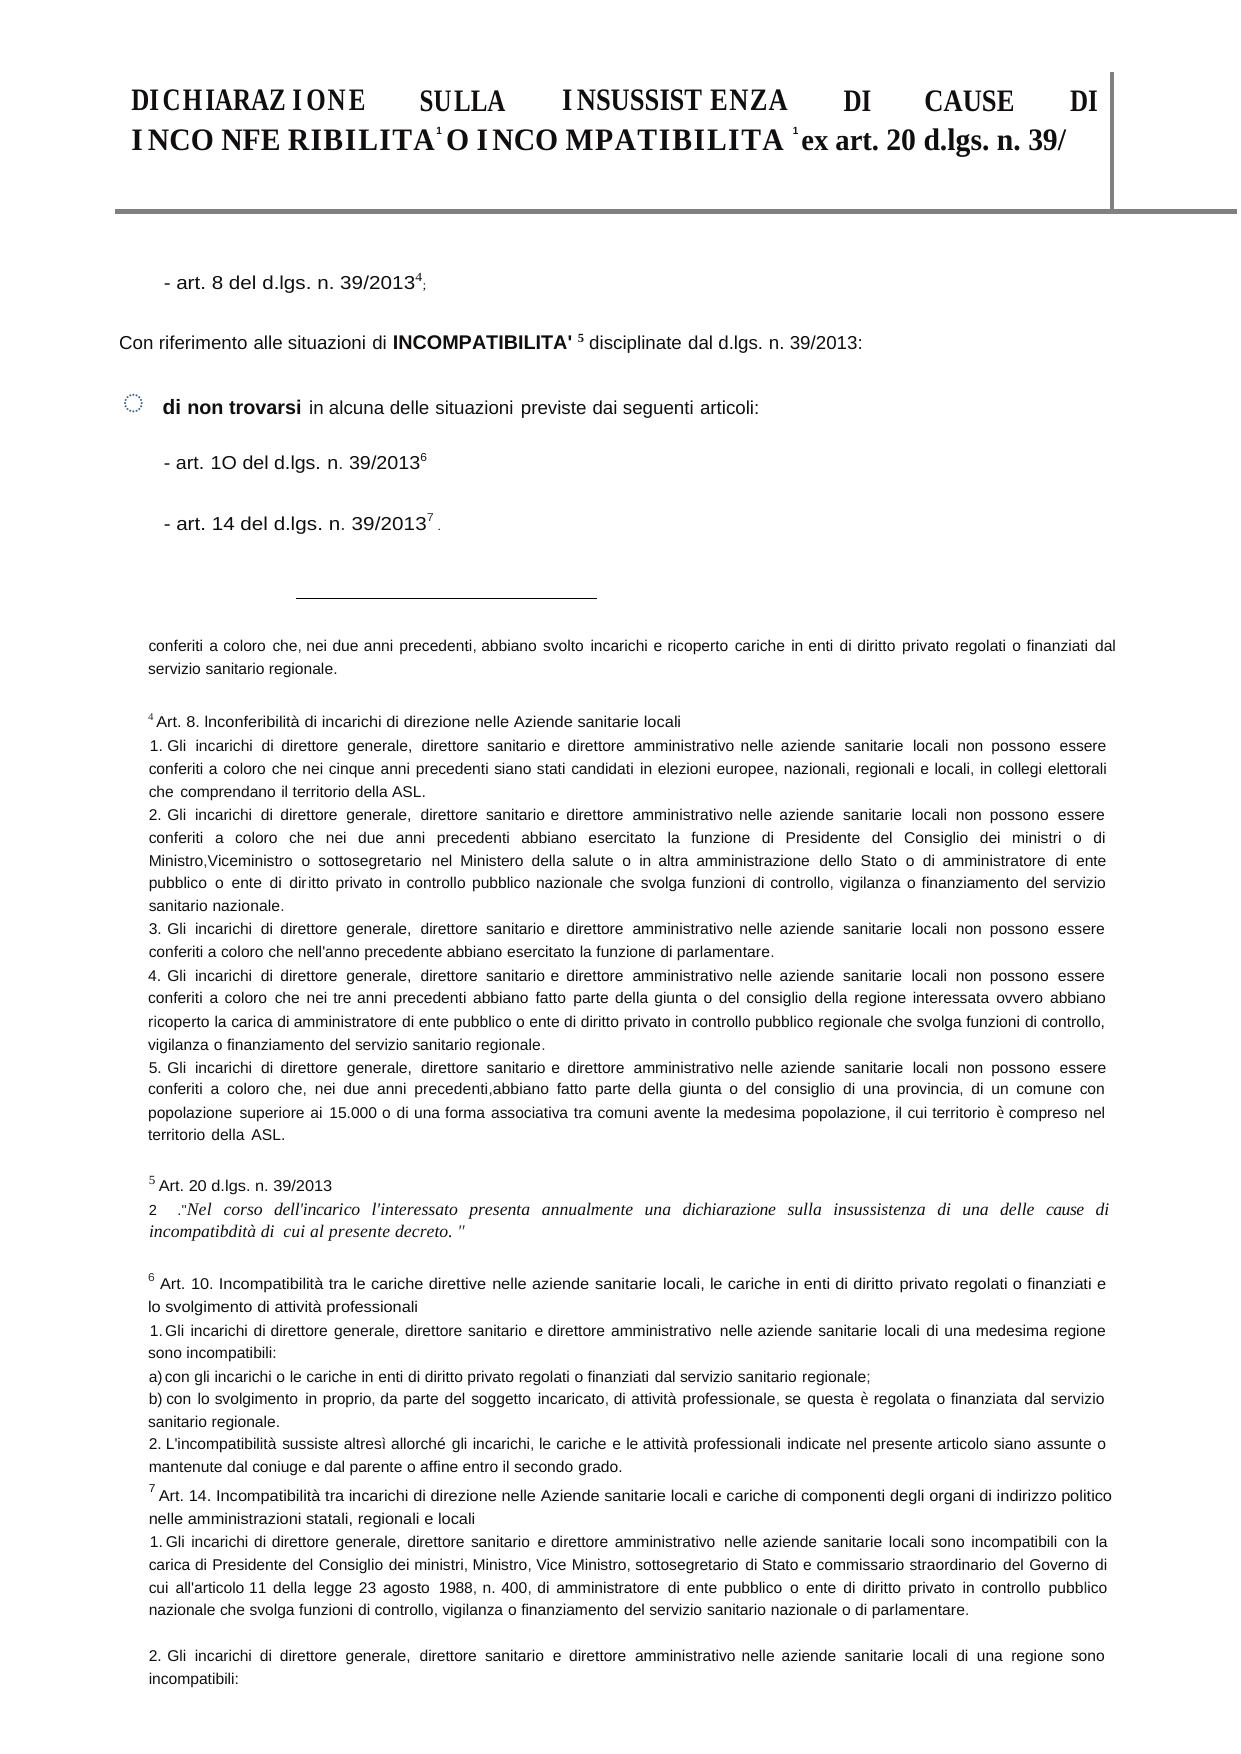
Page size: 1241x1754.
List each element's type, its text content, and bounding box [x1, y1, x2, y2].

text Con riferimento alle situazioni di INCOMPATIBILITA' 5 disciplinate dal d.lgs. n. 39/2013: [119, 331, 1240, 354]
subtitle - art. 8 del d.lgs. n. 39/20134; [163, 269, 1240, 293]
text 5 Art. 20 d.lgs. n. 39/2013 [148, 1173, 1240, 1195]
list Gli incarichi di direttore generale, direttore sanitario e direttore amministrativo nelle aziende sanitarie locali non possono essere conferiti a coloro che nei due anni precedenti abbiano esercitato la funzione di Presidente del Consiglio dei ministri o di Ministro,Viceministro o sottosegretario nel Ministero della salute o in altra amministrazione dello Stato o di amministratore di ente pubblico o ente di diritto privato in controllo pubblico nazionale che svolga funzioni di controllo, vigilanza o finanziamento del servizio sanitario nazionale. [148, 806, 1106, 915]
list con gli incarichi o le cariche in enti di diritto privato regolati o finanziati dal servizio sanitario regionale; [148, 1367, 1240, 1385]
text 󠅦 di non trovarsi in alcuna delle situazioni previste dai seguenti articoli: [122, 379, 1240, 422]
list L'incompatibilità sussiste altresì allorché gli incarichi, le cariche e le attività professionali indicate nel presente articolo siano assunte o mantenute dal coniuge e dal parente o affine entro il secondo grado. [148, 1435, 1106, 1476]
list Gli incarichi di direttore generale, direttore sanitario e direttore amministrativo nelle aziende sanitarie locali non possono essere conferiti a coloro che, nei due anni precedenti,abbiano fatto parte della giunta o del consiglio di una provincia, di un comune con popolazione superiore ai 15.000 o di una forma associativa tra comuni avente la medesima popolazione, il cui territorio è compreso nel territorio della ASL. [148, 1058, 1106, 1144]
text 7 Art. 14. Incompatibilità tra incarichi di direzione nelle Aziende sanitarie locali e cariche di componenti degli organi di indirizzo politico nelle amministrazioni statali, regionali e locali [148, 1482, 1121, 1528]
text - art. 14 del d.lgs. n. 39/20137 . [163, 511, 1240, 534]
text conferiti a coloro che, nei due anni precedenti, abbiano svolto incarichi e ricoperto cariche in enti di diritto privato regolati o finanziati dal servizio sanitario regionale. [148, 637, 1121, 678]
list Gli incarichi di direttore generale, direttore sanitario e direttore amministrativo nelle aziende sanitarie locali sono incompatibili con la carica di Presidente del Consiglio dei ministri, Ministro, Vice Ministro, sottosegretario di Stato e commissario straordinario del Governo di cui all'articolo 11 della legge 23 agosto 1988, n. 400, di amministratore di ente pubblico o ente di diritto privato in controllo pubblico nazionale che svolga funzioni di controllo, vigilanza o finanziamento del servizio sanitario nazionale o di parlamentare. [148, 1533, 1107, 1619]
list Gli incarichi di direttore generale, direttore sanitario e direttore amministrativo nelle aziende sanitarie locali non possono essere conferiti a coloro che nei cinque anni precedenti siano stati candidati in elezioni europee, nazionali, regionali e locali, in collegi elettorali che comprendano il territorio della ASL. [148, 737, 1107, 801]
list Gli incarichi di direttore generale, direttore sanitario e direttore amministrativo nelle aziende sanitarie locali non possono essere conferiti a coloro che nei tre anni precedenti abbiano fatto parte della giunta o del consiglio della regione interessata ovvero abbiano ricoperto la carica di amministratore di ente pubblico o ente di diritto privato in controllo pubblico regionale che svolga funzioni di controllo, vigilanza o finanziamento del servizio sanitario regionale. [148, 966, 1106, 1053]
list ."Nel corso dell'incarico l'interessato presenta annualmente una dichiarazione sulla insussistenza di una delle cause di incompatibdità di cui al presente decreto. " [148, 1199, 1109, 1242]
list Gli incarichi di direttore generale, direttore sanitario e direttore amministrativo nelle aziende sanitarie locali di una regione sono incompatibili: [148, 1647, 1106, 1688]
text 4 Art. 8. lnconferibilità di incarichi di direzione nelle Aziende sanitarie locali [148, 711, 1240, 731]
list Gli incarichi di direttore generale, direttore sanitario e direttore amministrativo nelle aziende sanitarie locali di una medesima regione sono incompatibili: [148, 1321, 1107, 1362]
text 6 Art. 10. Incompatibilità tra le cariche direttive nelle aziende sanitarie locali, le cariche in enti di diritto privato regolati o finanziati e lo svolgimento di attività professionali [148, 1270, 1107, 1316]
list Gli incarichi di direttore generale, direttore sanitario e direttore amministrativo nelle aziende sanitarie locali non possono essere conferiti a coloro che nell'anno precedente abbiano esercitato la funzione di parlamentare. [148, 920, 1106, 961]
subtitle - art. 1O del d.lgs. n. 39/20136 [163, 450, 1240, 473]
list con lo svolgimento in proprio, da parte del soggetto incaricato, di attività professionale, se questa è regolata o finanziata dal servizio sanitario regionale. [148, 1388, 1106, 1430]
